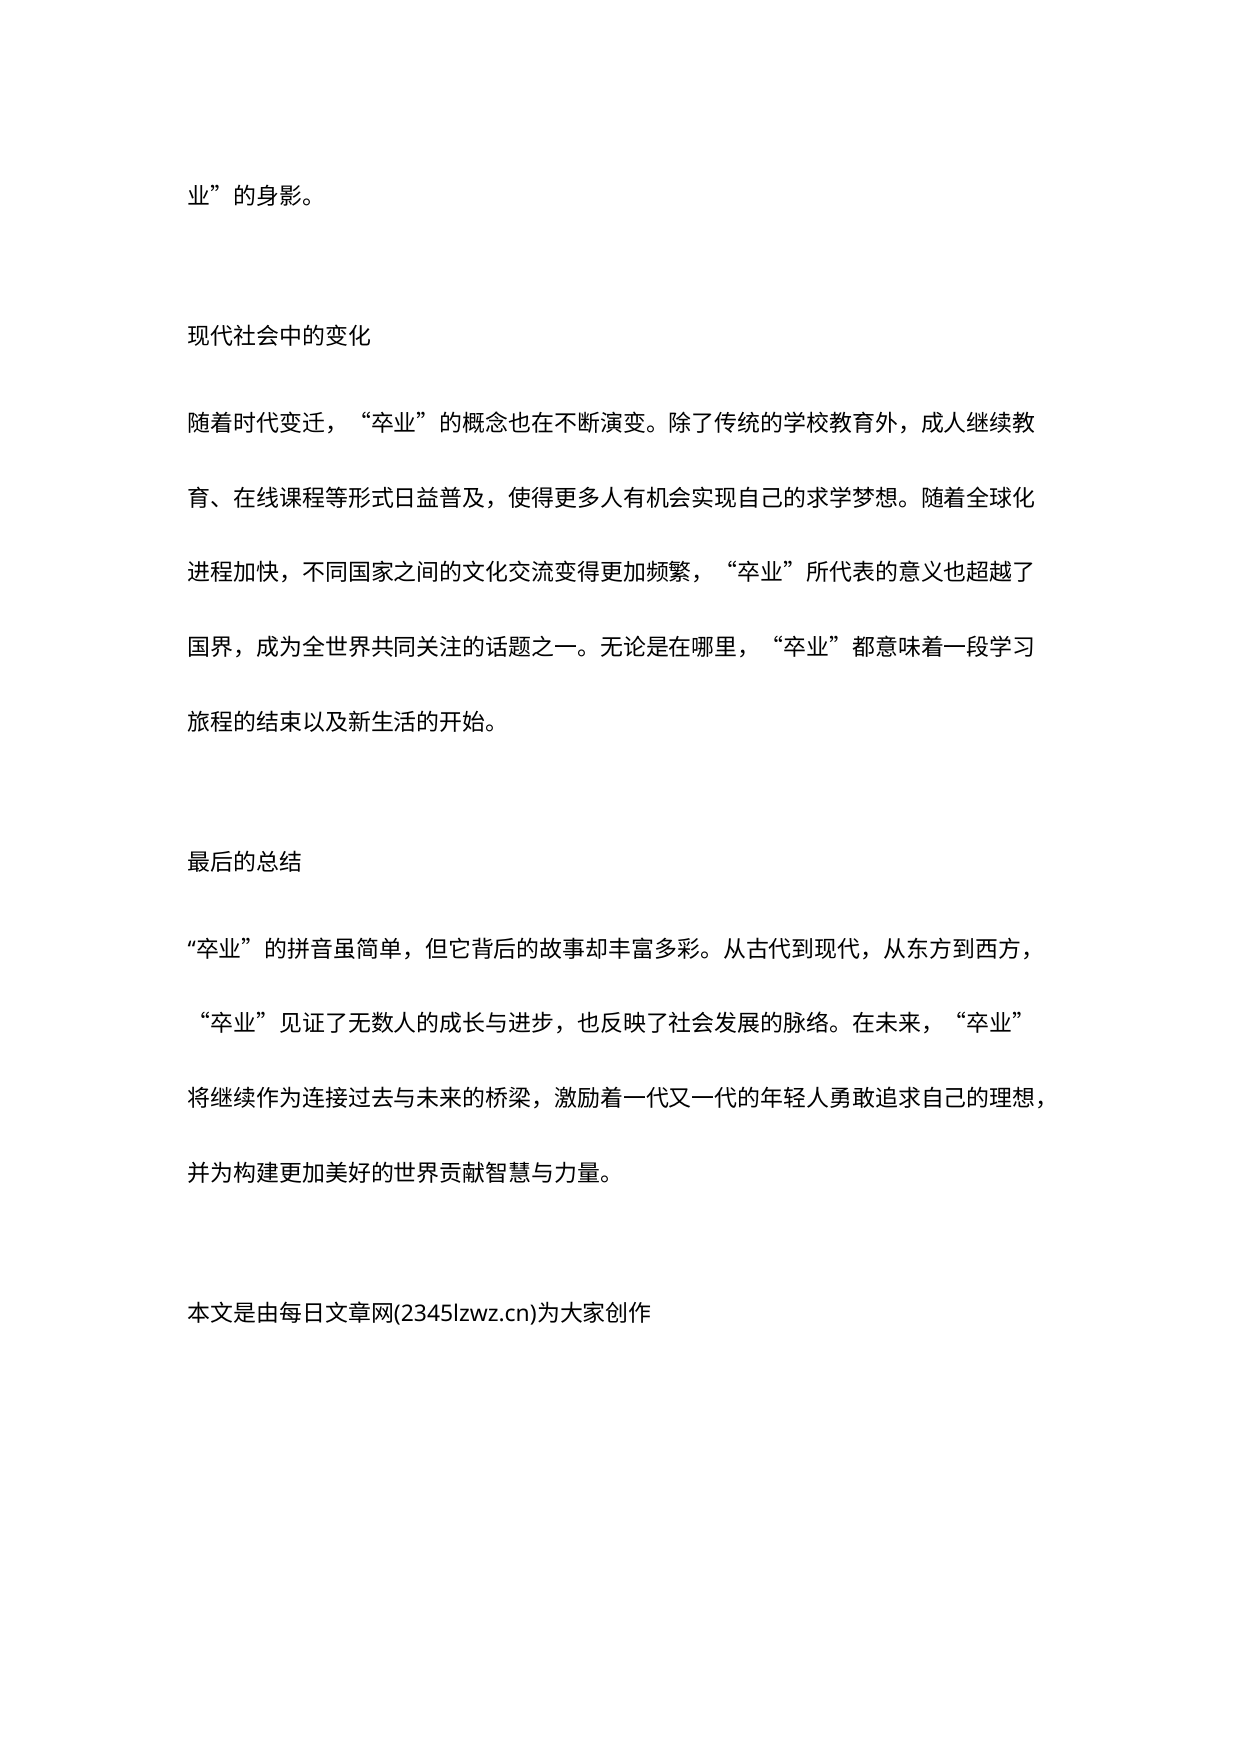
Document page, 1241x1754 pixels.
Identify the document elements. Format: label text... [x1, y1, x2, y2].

text 最后的总结 [187, 828, 1053, 893]
text 现代社会中的变化 [187, 302, 1053, 367]
text 本文是由每日文章网(2345lzwz.cn)为大家创作 [187, 1279, 1053, 1344]
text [187, 162, 1053, 227]
text 随着时代变迁，“卒业”的概念也在不断演变。除了传统的学校教育外，成人继续教育、在线课程等形式日益普及，使得更多人有机会实现自己的求学梦想。随着全球化进程加快，不同国家之间的文化交流变得更加频繁，“卒业”所代表的意义也超越了国界，成为全世界共同关注的话题之一。无论是在哪里，“卒业”都意味着一段学习旅程的结束以及新生活的开始。 [187, 389, 1053, 753]
text “卒业”的拼音虽简单，但它背后的故事却丰富多彩。从古代到现代，从东方到西方，“卒业”见证了无数人的成长与进步，也反映了社会发展的脉络。在未来，“卒业”将继续作为连接过去与未来的桥梁，激励着一代又一代的年轻人勇敢追求自己的理想，并为构建更加美好的世界贡献智慧与力量。 [187, 915, 1053, 1204]
